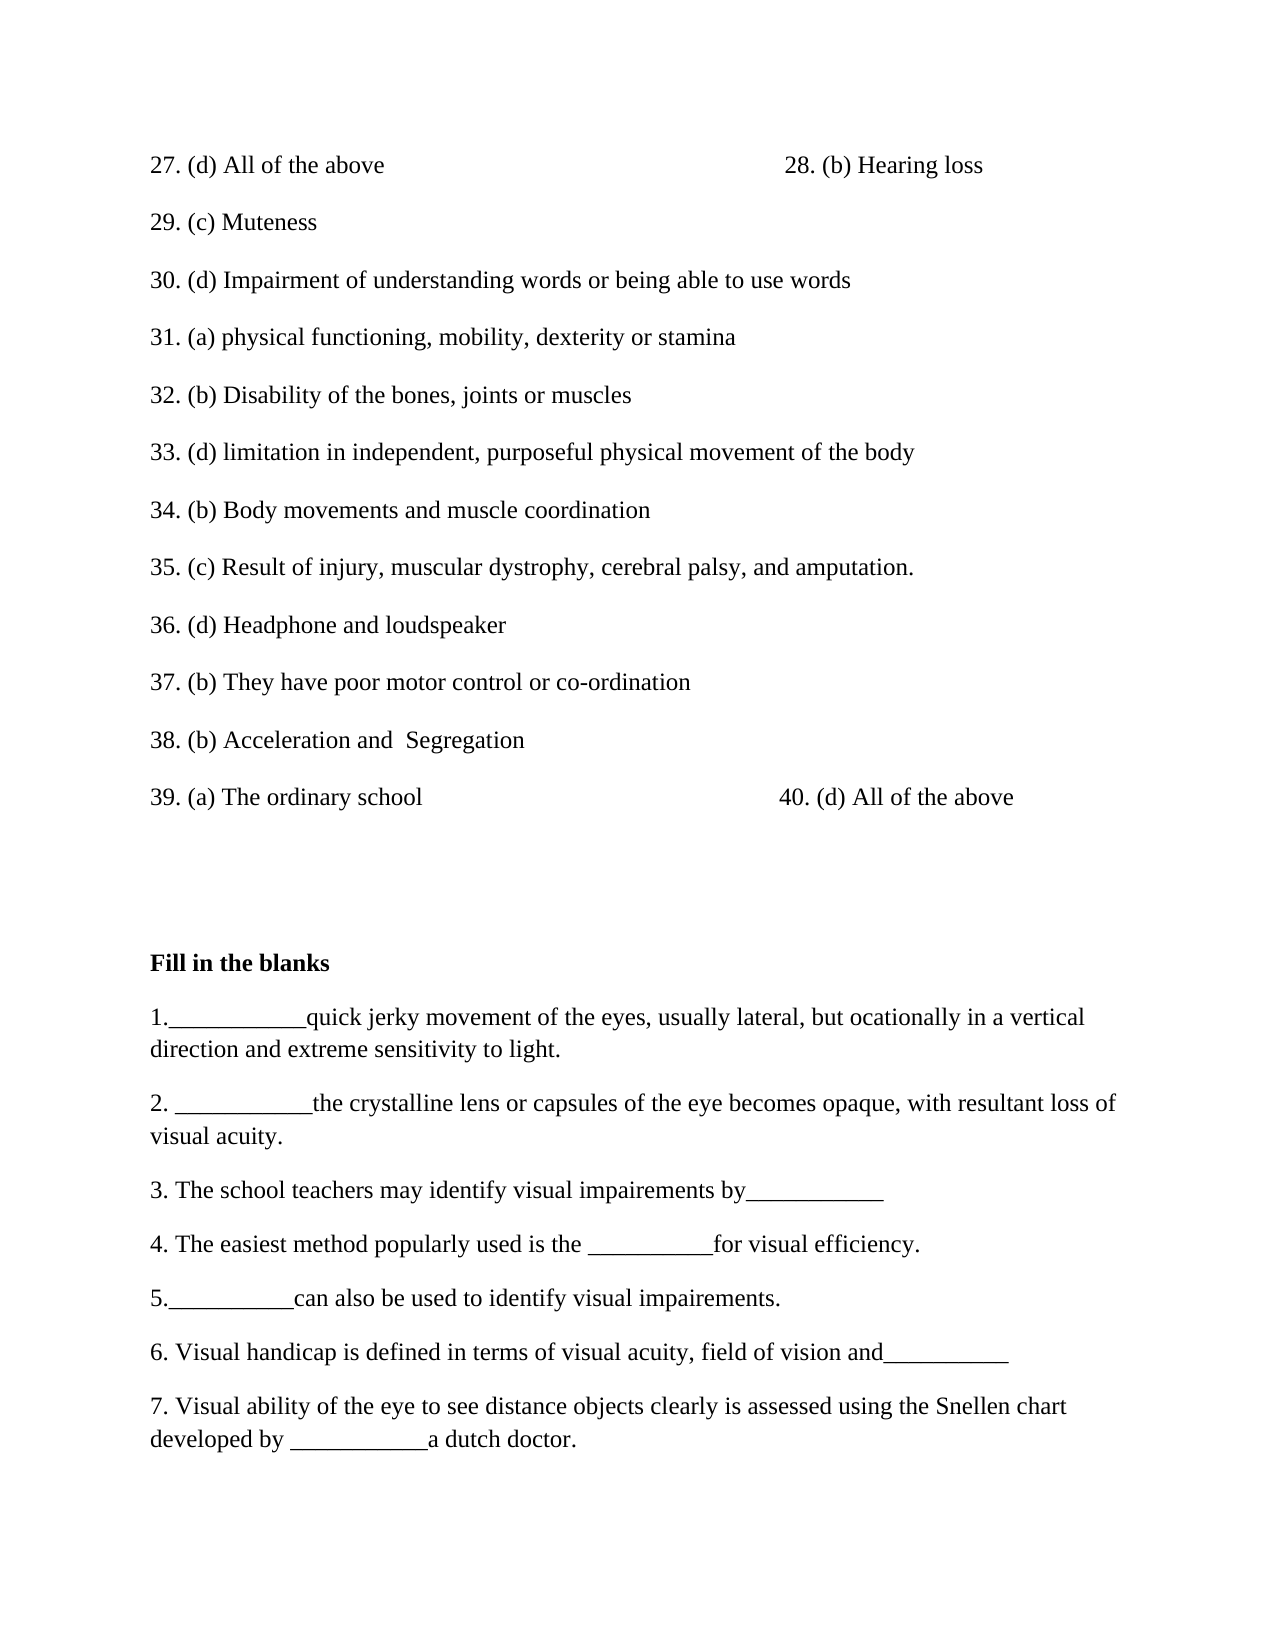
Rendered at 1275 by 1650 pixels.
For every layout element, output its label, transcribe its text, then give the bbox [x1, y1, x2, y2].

text 4. The easiest method popularly used is the __________for visual efficiency. [150, 1229, 1125, 1258]
text 6. Visual handicap is defined in terms of visual acuity, field of vision and__________ [150, 1337, 1125, 1366]
text 7. Visual ability of the eye to see distance objects clearly is assessed using the Snellen chart developed by ___________a dutch doctor. [150, 1391, 1125, 1452]
text 29. (c) Muteness [150, 207, 1125, 236]
text 36. (d) Headphone and loudspeaker [150, 610, 1125, 639]
text 1.___________quick jerky movement of the eyes, usually lateral, but ocationally in a vertical direction and extreme sensitivity to light. [150, 1002, 1125, 1063]
text 38. (b) Acceleration and Segregation [150, 725, 1125, 754]
text 34. (b) Body movements and muscle coordination [150, 495, 1125, 524]
text 39. (a) The ordinary school 40. (d) All of the above [150, 782, 1125, 811]
text 2. ___________the crystalline lens or capsules of the eye becomes opaque, with resultant loss of visual acuity. [150, 1088, 1125, 1150]
text 5.__________can also be used to identify visual impairements. [150, 1283, 1125, 1312]
text 30. (d) Impairment of understanding words or being able to use words [150, 265, 1125, 294]
text 3. The school teachers may identify visual impairements by___________ [150, 1175, 1125, 1204]
text 32. (b) Disability of the bones, joints or muscles [150, 380, 1125, 409]
text 35. (c) Result of injury, muscular dystrophy, cerebral palsy, and amputation. [150, 552, 1125, 581]
text 37. (b) They have poor motor control or co-ordination [150, 667, 1125, 696]
text 31. (a) physical functioning, mobility, dexterity or stamina [150, 322, 1125, 351]
text Fill in the blanks [150, 948, 1125, 976]
text 27. (d) All of the above 28. (b) Hearing loss [150, 150, 1125, 179]
text 33. (d) limitation in independent, purposeful physical movement of the body [150, 437, 1125, 466]
